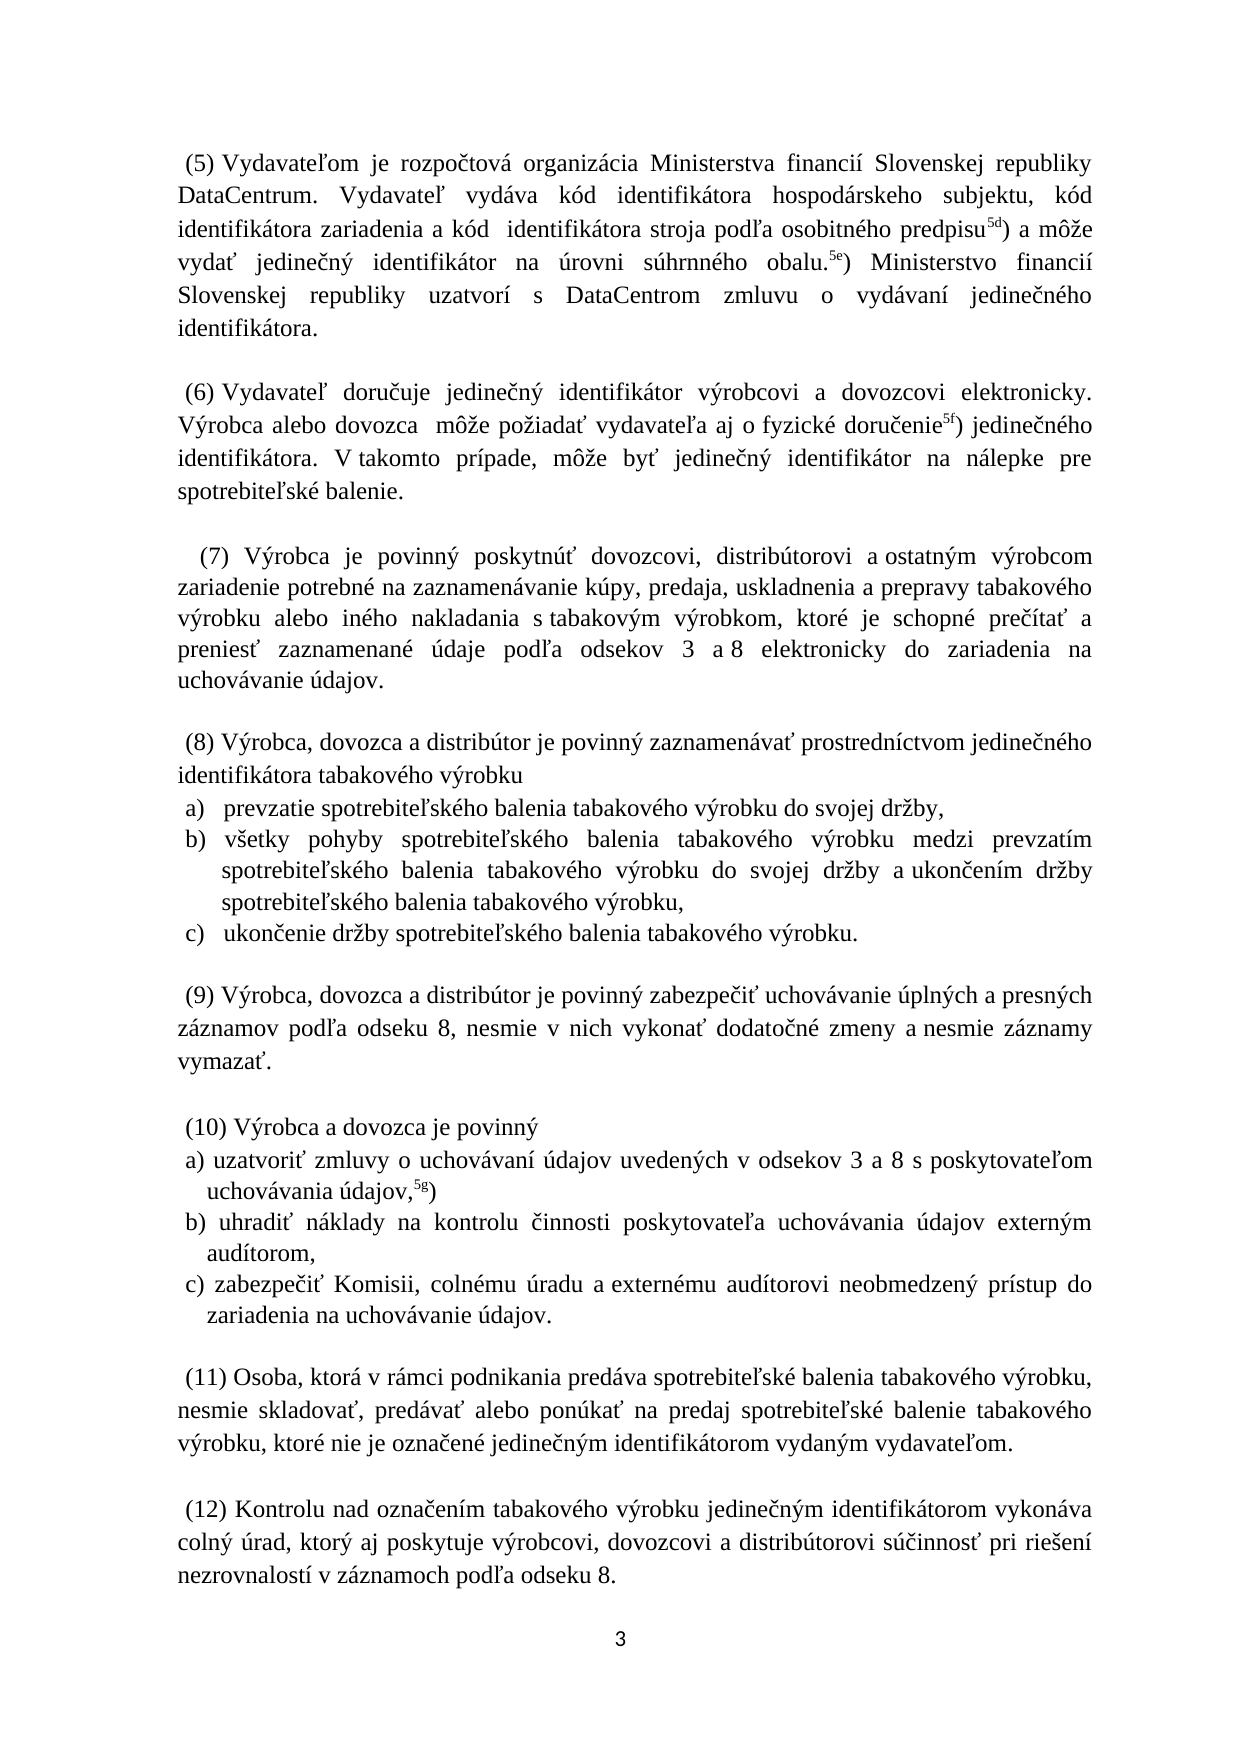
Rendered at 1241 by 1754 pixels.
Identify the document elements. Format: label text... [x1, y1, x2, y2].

list (12) Kontrolu nad označením tabakového výrobku jedinečným identifikátorom vykonáva colný úrad, ktorý aj poskytuje výrobcovi, dovozcovi a distribútorovi súčinnosť pri riešení nezrovnalostí v záznamoch podľa odseku 8. [177, 1494, 1093, 1589]
text c) ukončenie držby spotrebiteľského balenia tabakového výrobku. [185, 918, 1093, 946]
text b) uhradiť náklady na kontrolu činnosti poskytovateľa uchovávania údajov externým audítorom, [185, 1207, 1093, 1267]
list Vydavateľ doručuje jedinečný identifikátor výrobcovi a dovozcovi elektronicky. Výrobca alebo dovozca môže požiadať vydavateľa aj o fyzické doručenie5f) jedinečného identifikátora. V takomto prípade, môže byť jedinečný identifikátor na nálepke pre spotrebiteľské balenie. [177, 377, 1093, 504]
list (10) Výrobca a dovozca je povinný [177, 1112, 1093, 1141]
text a) prevzatie spotrebiteľského balenia tabakového výrobku do svojej držby, [185, 793, 1093, 822]
text c) zabezpečiť Komisii, colnému úradu a externému audítorovi neobmedzený prístup do zariadenia na uchovávanie údajov. [185, 1269, 1093, 1329]
list (11) Osoba, ktorá v rámci podnikania predáva spotrebiteľské balenia tabakového výrobku, nesmie skladovať, predávať alebo ponúkať na predaj spotrebiteľské balenie tabakového výrobku, ktoré nie je označené jedinečným identifikátorom vydaným vydavateľom. [177, 1362, 1093, 1457]
list (9) Výrobca, dovozca a distribútor je povinný zabezpečiť uchovávanie úplných a presných záznamov podľa odseku 8, nesmie v nich vykonať dodatočné zmeny a nesmie záznamy vymazať. [177, 980, 1093, 1074]
text a) uzatvoriť zmluvy o uchovávaní údajov uvedených v odsekov 3 a 8 s poskytovateľom uchovávania údajov,5g) [185, 1145, 1093, 1204]
list Vydavateľom je rozpočtová organizácia Ministerstva financií Slovenskej republiky DataCentrum. Vydavateľ vydáva kód identifikátora hospodárskeho subjektu, kód identifikátora zariadenia a kód identifikátora stroja podľa osobitného predpisu5d) a môže vydať jedinečný identifikátor na úrovni súhrnného obalu.5e) Ministerstvo financií Slovenskej republiky uzatvorí s DataCentrom zmluvu o vydávaní jedinečného identifikátora. [177, 148, 1093, 341]
text (7) Výrobca je povinný poskytnúť dovozcovi, distribútorovi a ostatným výrobcom zariadenie potrebné na zaznamenávanie kúpy, predaja, uskladnenia a prepravy tabakového výrobku alebo iného nakladania s tabakovým výrobkom, ktoré je schopné prečítať a preniesť zaznamenané údaje podľa odsekov 3 a 8 elektronicky do zariadenia na uchovávanie údajov. [177, 541, 1093, 694]
text b) všetky pohyby spotrebiteľského balenia tabakového výrobku medzi prevzatím spotrebiteľského balenia tabakového výrobku do svojej držby a ukončením držby spotrebiteľského balenia tabakového výrobku, [185, 824, 1093, 915]
list (8) Výrobca, dovozca a distribútor je povinný zaznamenávať prostredníctvom jedinečného identifikátora tabakového výrobku [177, 727, 1093, 789]
